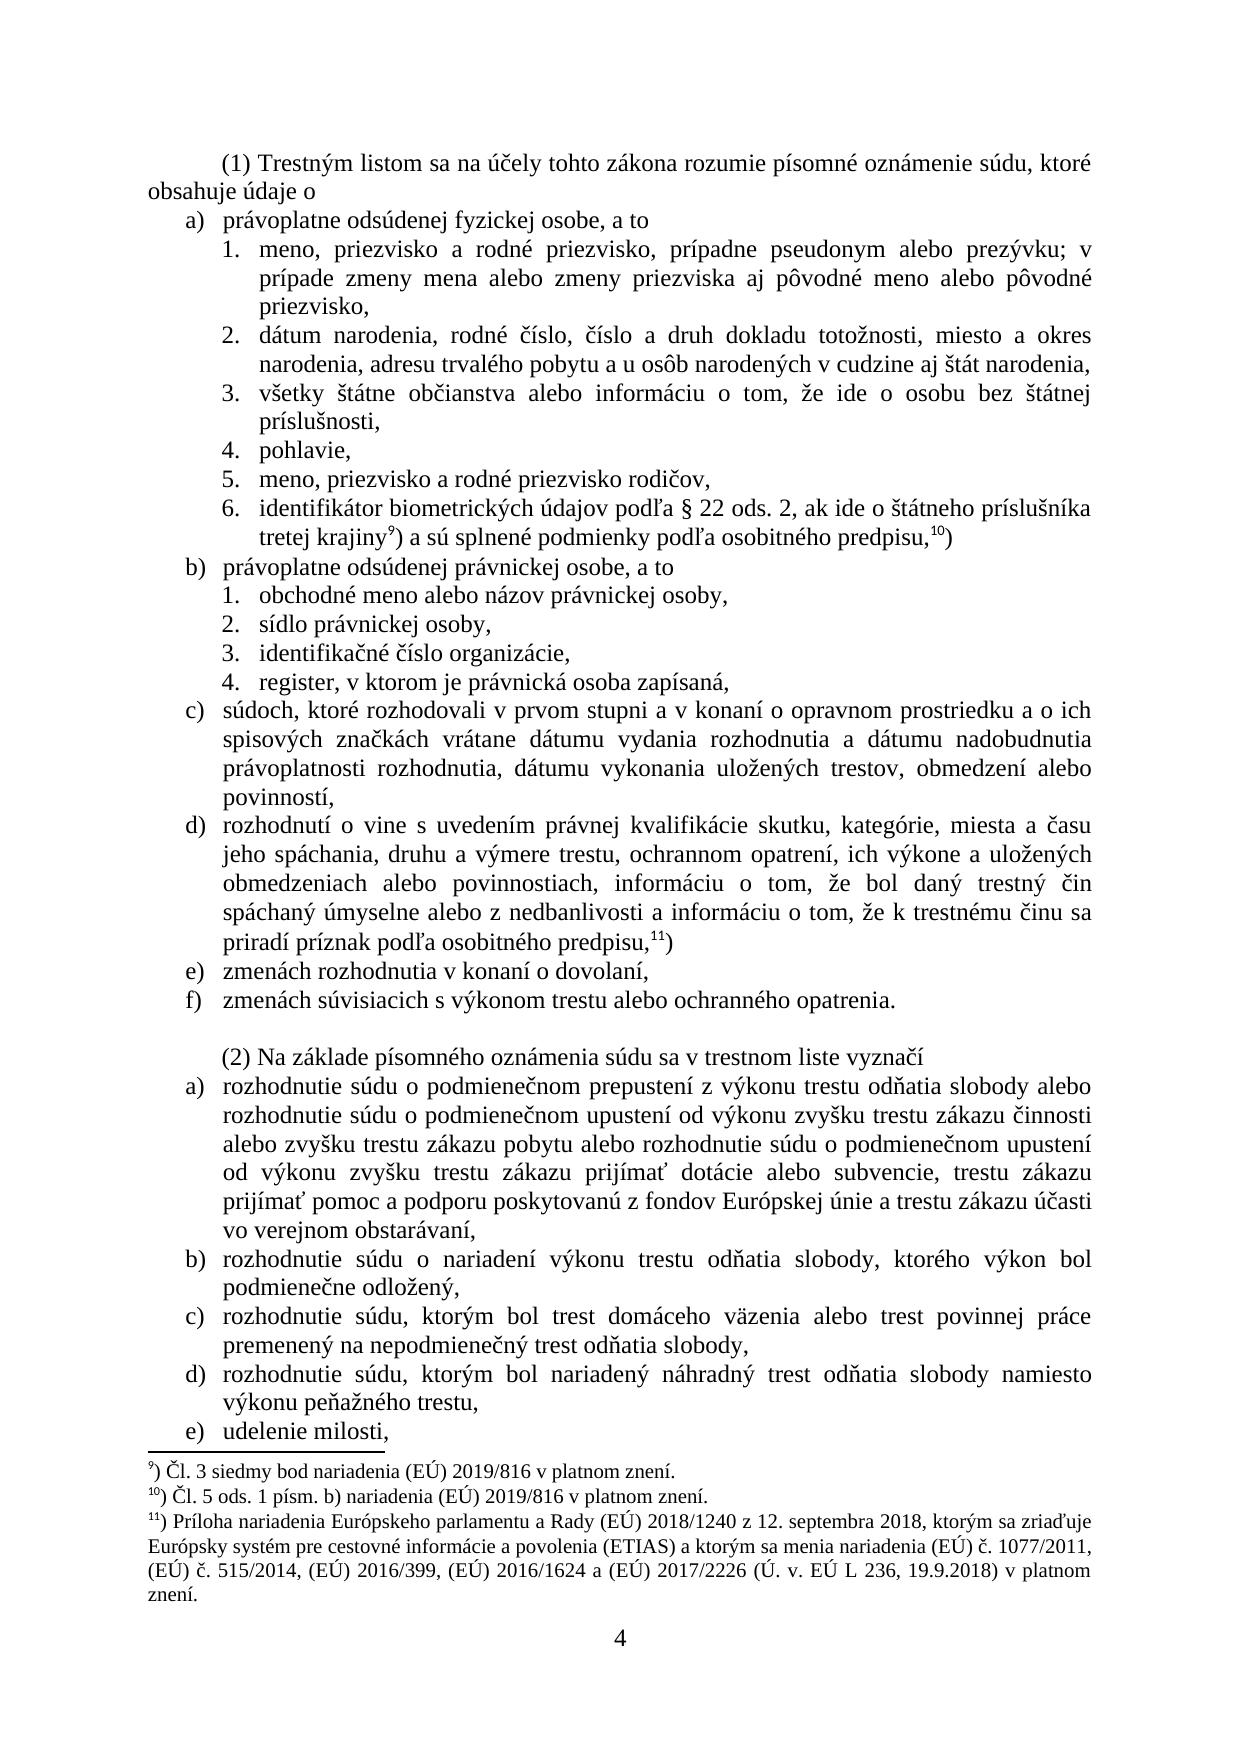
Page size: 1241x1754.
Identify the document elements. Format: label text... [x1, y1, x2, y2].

list rozhodnutie súdu o nariadení výkonu trestu odňatia slobody, ktorého výkon bol podmienečne odložený, [185, 1244, 1093, 1301]
list meno, priezvisko a rodné priezvisko, prípadne pseudonym alebo prezývku; v prípade zmeny mena alebo zmeny priezviska aj pôvodné meno alebo pôvodné priezvisko, [221, 234, 1093, 320]
list dátum narodenia, rodné číslo, číslo a druh dokladu totožnosti, miesto a okres narodenia, adresu trvalého pobytu a u osôb narodených v cudzine aj štát narodenia, [221, 320, 1093, 378]
list sídlo právnickej osoby, [221, 609, 1093, 638]
list udelenie milosti, [185, 1416, 1093, 1445]
list súdoch, ktoré rozhodovali v prvom stupni a v konaní o opravnom prostriedku a o ich spisových značkách vrátane dátumu vydania rozhodnutia a dátumu nadobudnutia právoplatnosti rozhodnutia, dátumu vykonania uložených trestov, obmedzení alebo povinností, [185, 696, 1093, 811]
list zmenách súvisiacich s výkonom trestu alebo ochranného opatrenia. [185, 985, 1093, 1014]
text (1) Trestným listom sa na účely tohto zákona rozumie písomné oznámenie súdu, ktoré obsahuje údaje o [148, 148, 1093, 205]
list právoplatne odsúdenej fyzickej osobe, a to [185, 205, 1093, 234]
list rozhodnutí o vine s uvedením právnej kvalifikácie skutku, kategórie, miesta a času jeho spáchania, druhu a výmere trestu, ochrannom opatrení, ich výkone a uložených obmedzeniach alebo povinnostiach, informáciu o tom, že bol daný trestný čin spáchaný úmyselne alebo z nedbanlivosti a informáciu o tom, že k trestnému činu sa priradí príznak podľa osobitného predpisu,) [185, 811, 1093, 956]
list meno, priezvisko a rodné priezvisko rodičov, [221, 464, 1093, 493]
list register, v ktorom je právnická osoba zapísaná, [221, 667, 1093, 696]
list identifikátor biometrických údajov podľa § 22 ods. 2, ak ide o štátneho príslušníka tretej krajiny) a sú splnené podmienky podľa osobitného predpisu,) [221, 493, 1093, 552]
list identifikačné číslo organizácie, [221, 638, 1093, 667]
list právoplatne odsúdenej právnickej osobe, a to [185, 552, 1093, 581]
list obchodné meno alebo názov právnickej osoby, [221, 581, 1093, 609]
list rozhodnutie súdu, ktorým bol trest domáceho väzenia alebo trest povinnej práce premenený na nepodmienečný trest odňatia slobody, [185, 1301, 1093, 1359]
text (2) Na základe písomného oznámenia súdu sa v trestnom liste vyznačí [148, 1042, 1093, 1071]
list rozhodnutie súdu o podmienečnom prepustení z výkonu trestu odňatia slobody alebo rozhodnutie súdu o podmienečnom upustení od výkonu zvyšku trestu zákazu činnosti alebo zvyšku trestu zákazu pobytu alebo rozhodnutie súdu o podmienečnom upustení od výkonu zvyšku trestu zákazu prijímať dotácie alebo subvencie, trestu zákazu prijímať pomoc a podporu poskytovanú z fondov Európskej únie a trestu zákazu účasti vo verejnom obstarávaní, [185, 1071, 1093, 1244]
list všetky štátne občianstva alebo informáciu o tom, že ide o osobu bez štátnej príslušnosti, [221, 378, 1093, 435]
list zmenách rozhodnutia v konaní o dovolaní, [185, 956, 1093, 985]
list rozhodnutie súdu, ktorým bol nariadený náhradný trest odňatia slobody namiesto výkonu peňažného trestu, [185, 1359, 1093, 1416]
list pohlavie, [221, 435, 1093, 464]
